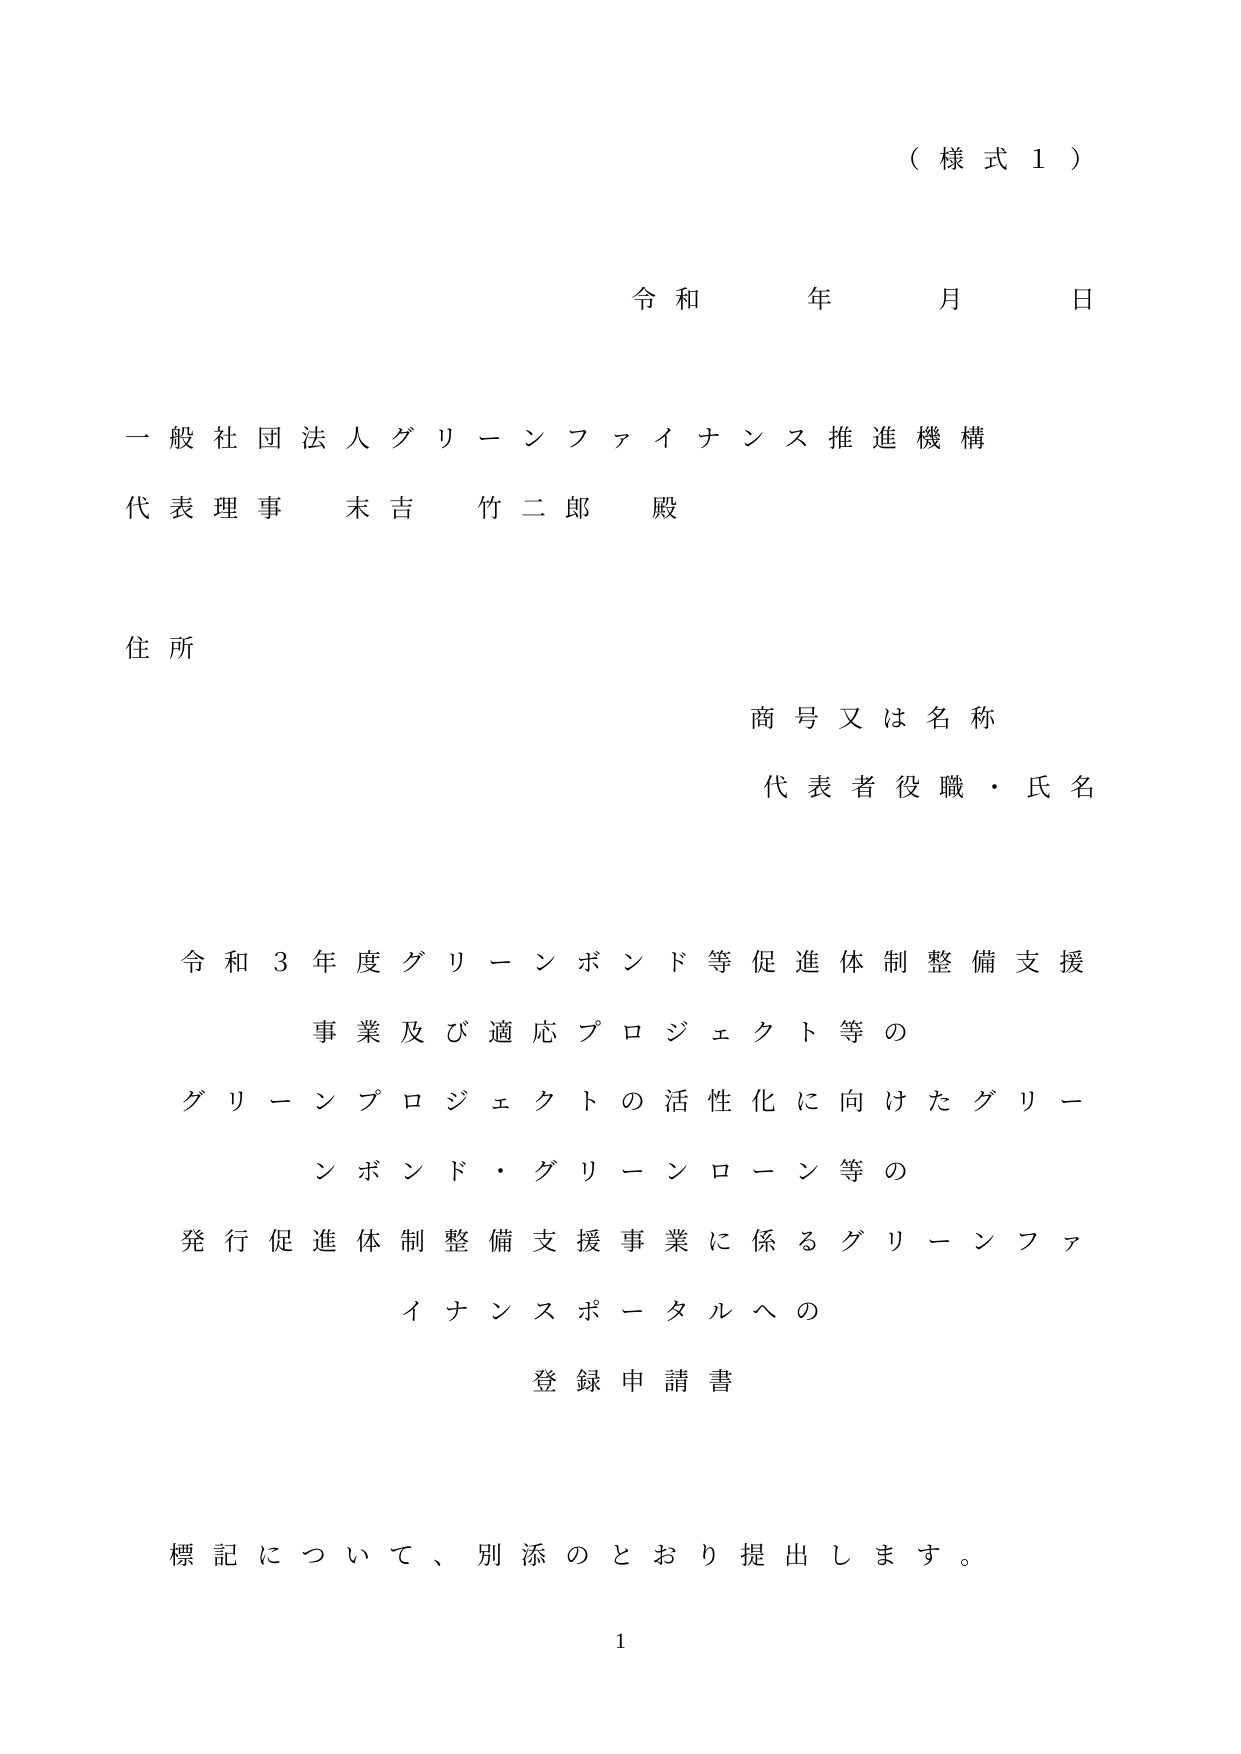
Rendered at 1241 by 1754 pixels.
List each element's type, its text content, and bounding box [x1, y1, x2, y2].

text 代表者役職・氏名 [126, 751, 1114, 821]
text 標記について、別添のとおり提出します。 [126, 1519, 1114, 1589]
text グリーンプロジェクトの活性化に向けたグリーンボンド・グリーンローン等の [126, 1065, 1114, 1205]
text 一般社団法人グリーンファイナンス推進機構 [126, 402, 1114, 472]
text 令和 年 月 日 [126, 263, 1114, 332]
text 発行促進体制整備支援事業に係るグリーンファイナンスポータルへの [126, 1205, 1114, 1344]
text 商号又は名称 [126, 681, 1014, 751]
text 登録申請書 [126, 1344, 1114, 1414]
text （様式１） [126, 123, 1114, 193]
text 令和３年度グリーンボンド等促進体制整備支援事業及び適応プロジェクト等の [126, 926, 1114, 1065]
text 住所 [126, 577, 1014, 681]
text 代表理事 末吉 竹二郎 殿 [126, 472, 1114, 542]
